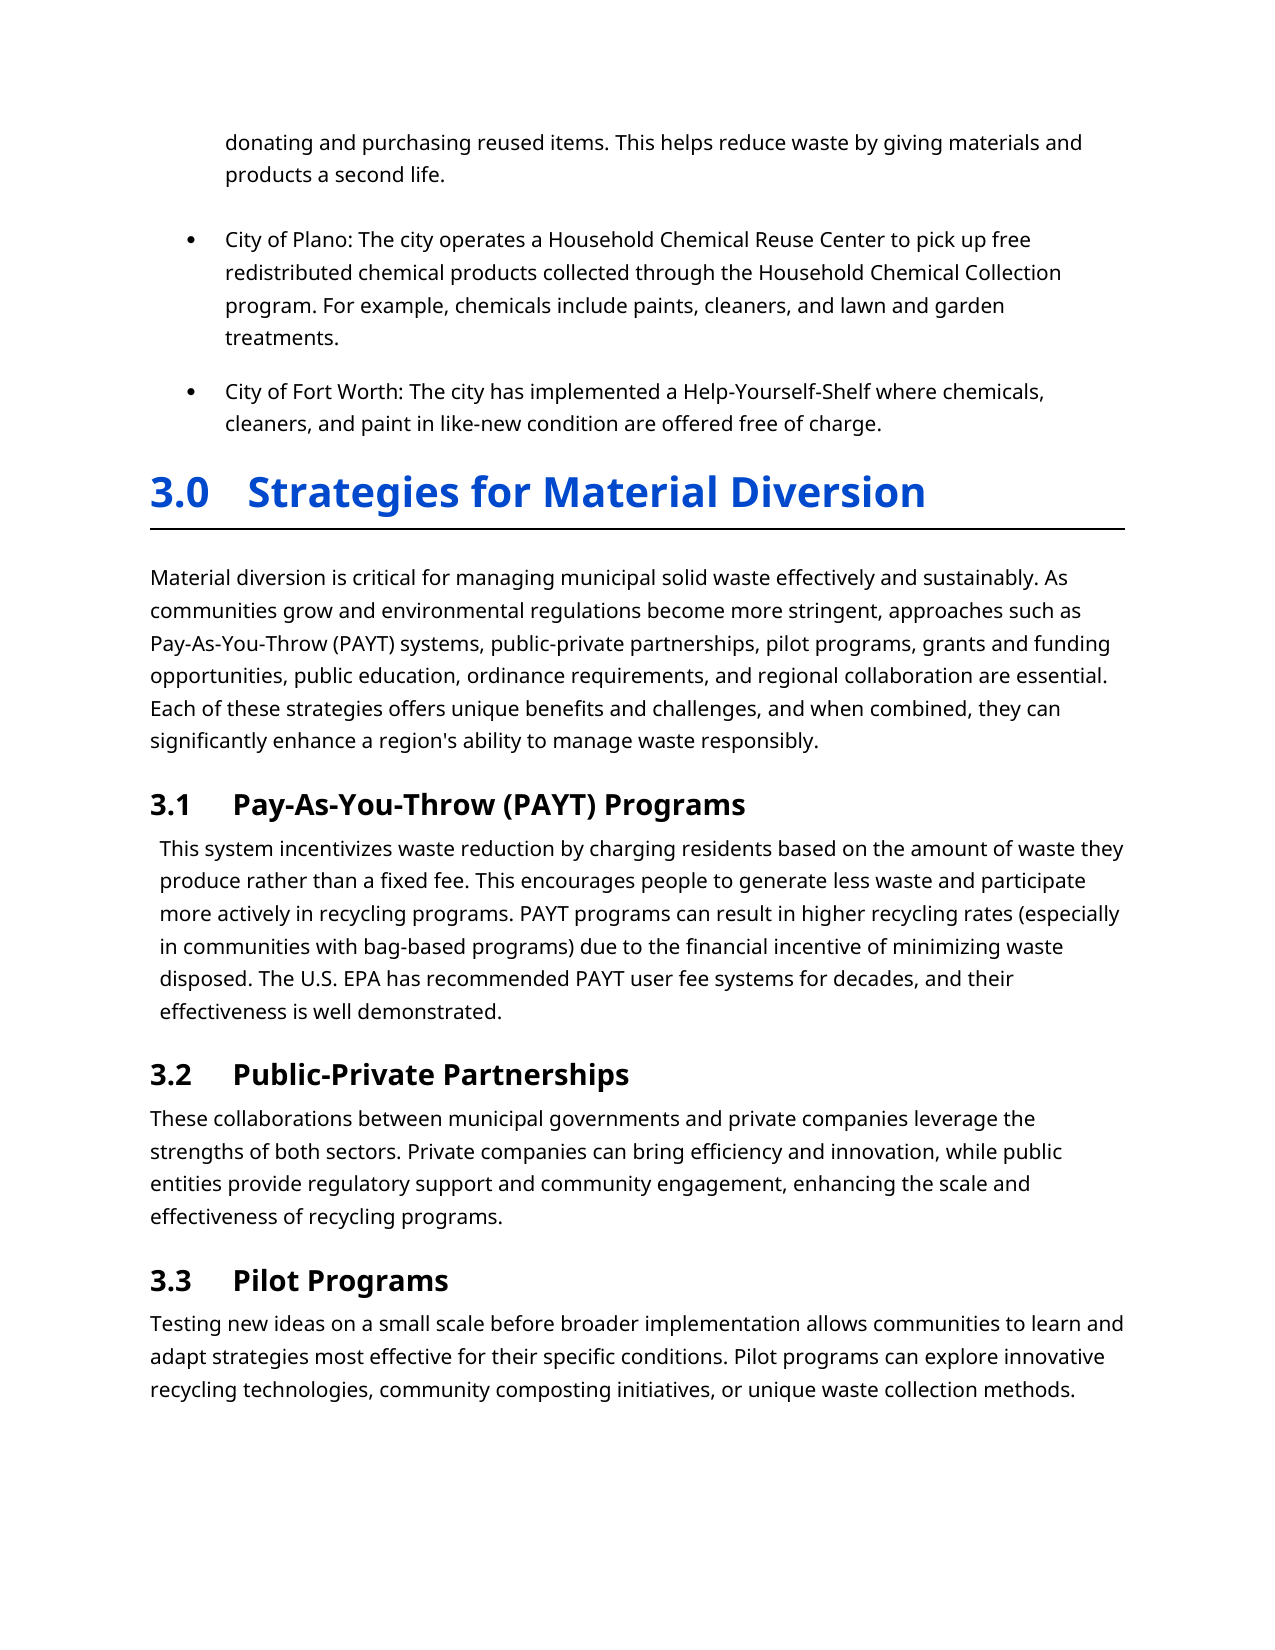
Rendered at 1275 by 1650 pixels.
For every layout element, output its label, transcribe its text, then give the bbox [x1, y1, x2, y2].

subtitle Strategies for Material Diversion [150, 463, 1125, 528]
subtitle Public-Private Partnerships [150, 1054, 1125, 1094]
text Material diversion is critical for managing municipal solid waste effectively and sustainably. As communities grow and environmental regulations become more stringent, approaches such as Pay-As-You-Throw (PAYT) systems, public-private partnerships, pilot programs, grants and funding opportunities, public education, ordinance requirements, and regional collaboration are essential. Each of these strategies offers unique benefits and challenges, and when combined, they can significantly enhance a region's ability to manage waste responsibly. [150, 563, 1125, 755]
list City of Fort Worth: The city has implemented a Help-Yourself-Shelf where chemicals, cleaners, and paint in like-new condition are offered free of charge. [187, 377, 1125, 438]
subtitle Pay-As-You-Throw (PAYT) Programs [150, 784, 1125, 824]
list This system incentivizes waste reduction by charging residents based on the amount of waste they produce rather than a fixed fee. This encourages people to generate less waste and participate more actively in recycling programs. PAYT programs can result in higher recycling rates (especially in communities with bag-based programs) due to the financial incentive of minimizing waste disposed. The U.S. EPA has recommended PAYT user fee systems for decades, and their effectiveness is well demonstrated. [159, 834, 1125, 1025]
text These collaborations between municipal governments and private companies leverage the strengths of both sectors. Private companies can bring efficiency and innovation, while public entities provide regulatory support and community engagement, enhancing the scale and effectiveness of recycling programs. [150, 1104, 1125, 1231]
text Testing new ideas on a small scale before broader implementation allows communities to learn and adapt strategies most effective for their specific conditions. Pilot programs can explore innovative recycling technologies, community composting initiatives, or unique waste collection methods. [150, 1309, 1125, 1403]
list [187, 128, 1125, 189]
subtitle Pilot Programs [150, 1260, 1125, 1299]
list City of Plano: The city operates a Household Chemical Reuse Center to pick up free redistributed chemical products collected through the Household Chemical Collection program. For example, chemicals include paints, cleaners, and lawn and garden treatments. [187, 226, 1125, 352]
